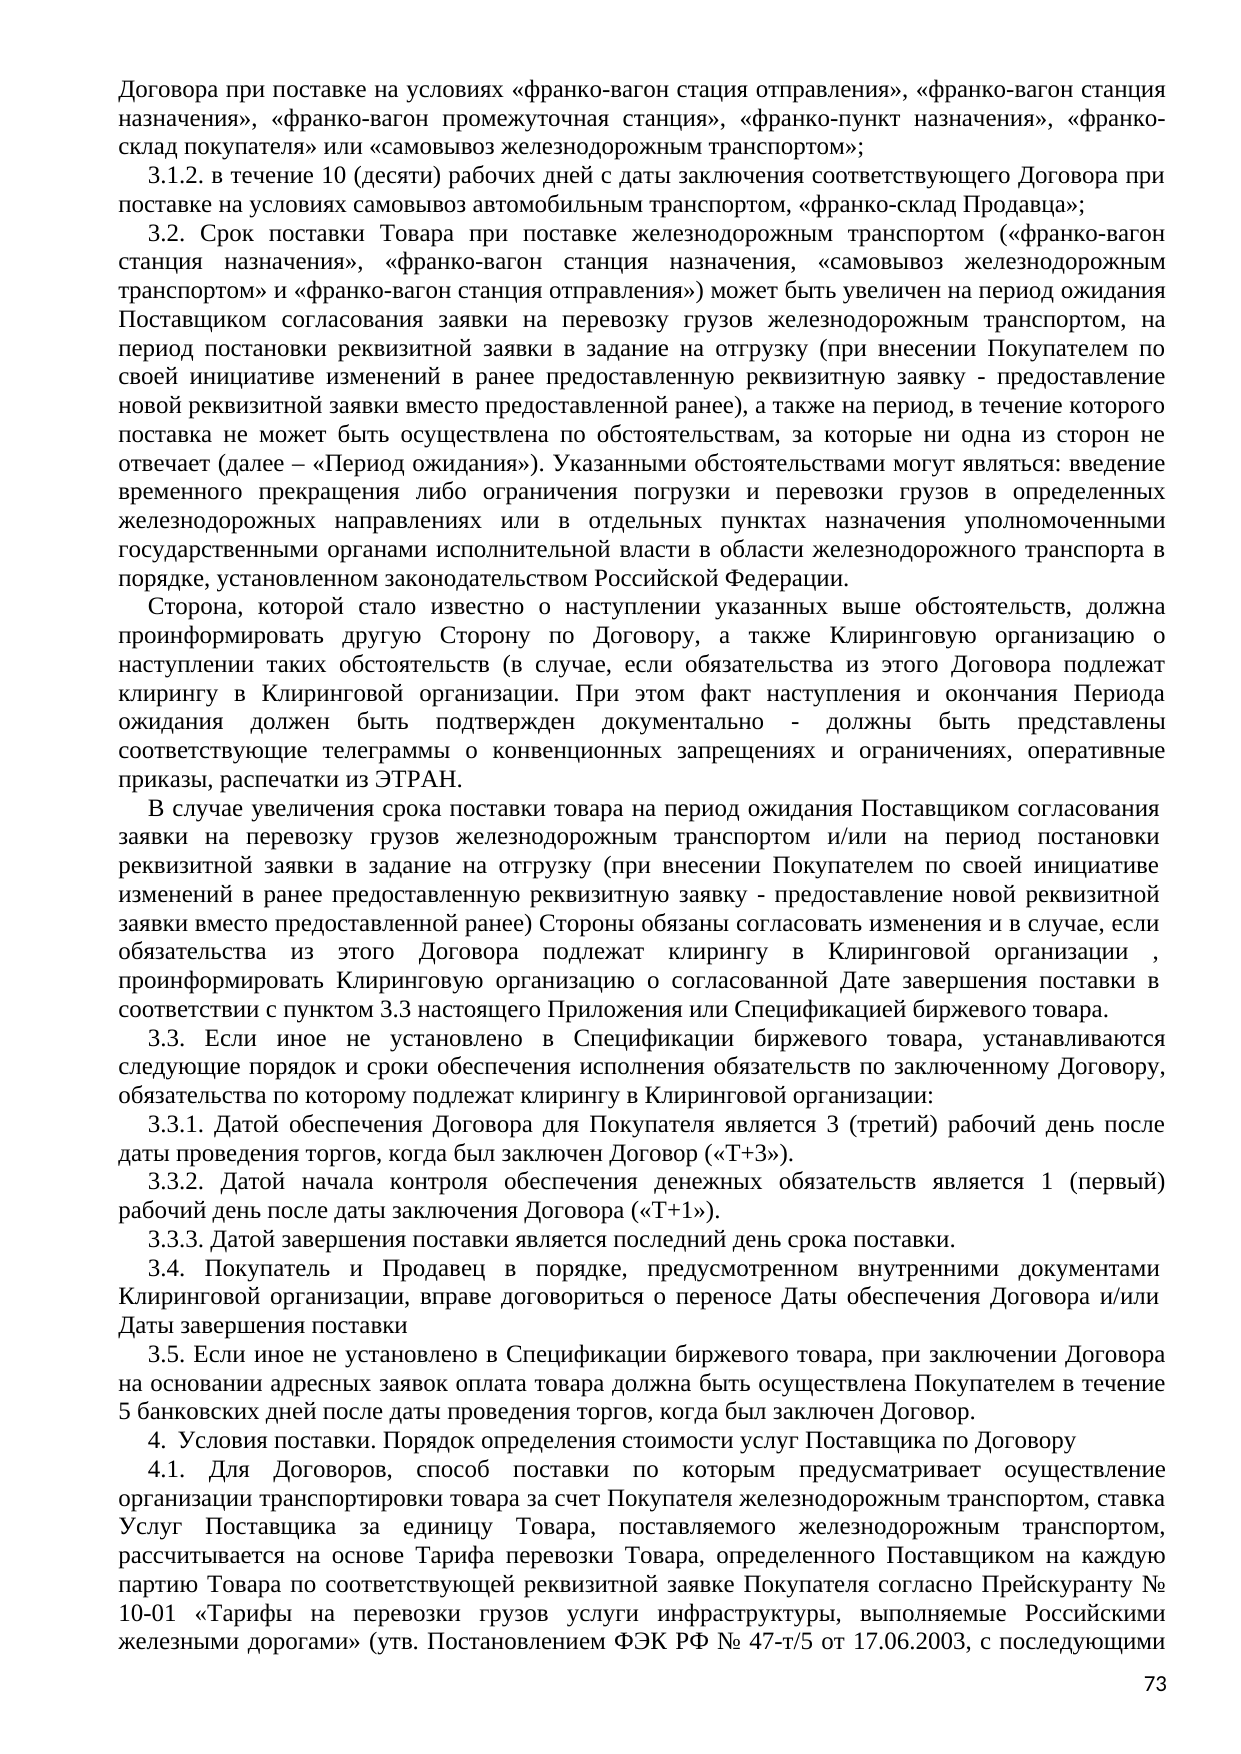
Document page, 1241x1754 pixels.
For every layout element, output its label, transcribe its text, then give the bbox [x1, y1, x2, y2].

text 3.1.2. в течение 10 (десяти) рабочих дней с даты заключения соответствующего Договора при поставке на условиях самовывоз автомобильным транспортом, «франко-склад Продавца»; [118, 160, 1167, 218]
text Сторона, которой стало известно о наступлении указанных выше обстоятельств, должна проинформировать другую Сторону по Договору, а также Клиринговую организацию о наступлении таких обстоятельств (в случае, если обязательства из этого Договора подлежат клирингу в Клиринговой организации. При этом факт наступления и окончания Периода ожидания должен быть подтвержден документально - должны быть представлены соответствующие телеграммы о конвенционных запрещениях и ограничениях, оперативные приказы, распечатки из ЭТРАН. [118, 591, 1167, 793]
text 3.3.1. Датой обеспечения Договора для Покупателя является 3 (третий) рабочий день после даты проведения торгов, когда был заключен Договор («Т+3»). [118, 1109, 1167, 1166]
text 3.4. Покупатель и Продавец в порядке, предусмотренном внутренними документами Клиринговой организации, вправе договориться о переносе Даты обеспечения Договора и/или Даты завершения поставки [118, 1253, 1160, 1339]
text 3.5. Если иное не установлено в Спецификации биржевого товара, при заключении Договора на основании адресных заявок оплата товара должна быть осуществлена Покупателем в течение 5 банковских дней после даты проведения торгов, когда был заключен Договор. [118, 1339, 1167, 1425]
text 3.3.3. Датой завершения поставки является последний день срока поставки. [118, 1224, 1167, 1253]
text 3.2. Срок поставки Товара при поставке железнодорожным транспортом («франко-вагон станция назначения», «франко-вагон станция назначения, «самовывоз железнодорожным транспортом» и «франко-вагон станция отправления») может быть увеличен на период ожидания Поставщиком согласования заявки на перевозку грузов железнодорожным транспортом, на период постановки реквизитной заявки в задание на отгрузку (при внесении Покупателем по своей инициативе изменений в ранее предоставленную реквизитную заявку - предоставление новой реквизитной заявки вместо предоставленной ранее), а также на период, в течение которого поставка не может быть осуществлена по обстоятельствам, за которые ни одна из сторон не отвечает (далее – «Период ожидания»). Указанными обстоятельствами могут являться: введение временного прекращения либо ограничения погрузки и перевозки грузов в определенных железнодорожных направлениях или в отдельных пунктах назначения уполномоченными государственными органами исполнительной власти в области железнодорожного транспорта в порядке, установленном законодательством Российской Федерации. [118, 218, 1167, 591]
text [118, 74, 1167, 160]
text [118, 1454, 1167, 1655]
text В случае увеличения срока поставки товара на период ожидания Поставщиком согласования заявки на перевозку грузов железнодорожным транспортом и/или на период постановки реквизитной заявки в задание на отгрузку (при внесении Покупателем по своей инициативе изменений в ранее предоставленную реквизитную заявку - предоставление новой реквизитной заявки вместо предоставленной ранее) Стороны обязаны согласовать изменения и в случае, если обязательства из этого Договора подлежат клирингу в Клиринговой организации , проинформировать Клиринговую организацию о согласованной Дате завершения поставки в соответствии с пунктом 3.3 настоящего Приложения или Спецификацией биржевого товара. [118, 793, 1160, 1023]
list Условия поставки. Порядок определения стоимости услуг Поставщика по Договору [118, 1425, 1167, 1454]
text 3.3. Если иное не установлено в Спецификации биржевого товара, устанавливаются следующие порядок и сроки обеспечения исполнения обязательств по заключенному Договору, обязательства по которому подлежат клирингу в Клиринговой организации: [118, 1023, 1167, 1109]
text 3.3.2. Датой начала контроля обеспечения денежных обязательств является 1 (первый) рабочий день после даты заключения Договора («Т+1»). [118, 1166, 1167, 1224]
